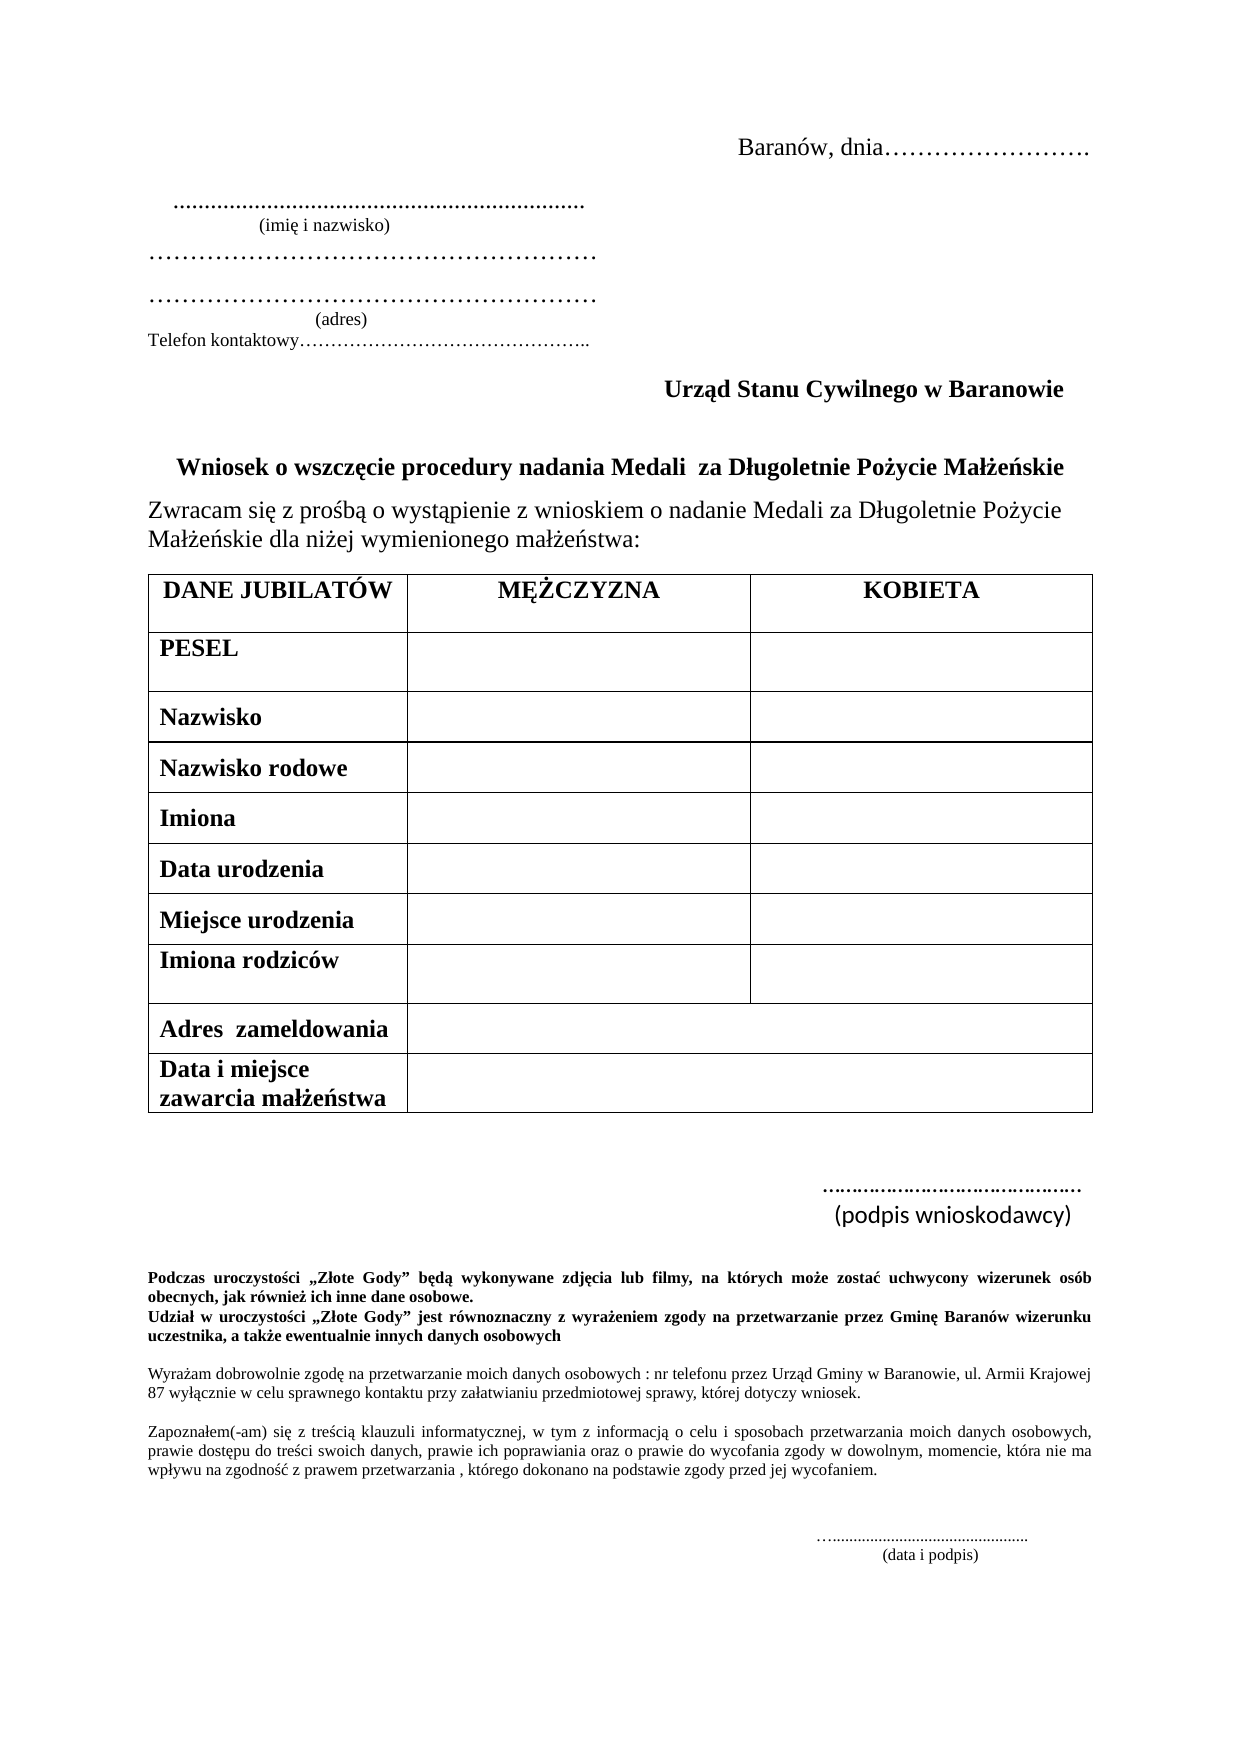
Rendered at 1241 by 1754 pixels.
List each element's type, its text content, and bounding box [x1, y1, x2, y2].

table_cell [408, 743, 750, 792]
text Wniosek o wszczęcie procedury nadania Medali za Długoletnie Pożycie Małżeńskie [148, 452, 1093, 481]
table_cell [751, 692, 1092, 741]
table_cell [408, 633, 750, 691]
table_cell [408, 1004, 1092, 1053]
text Urząd Stanu Cywilnego w Baranowie [148, 374, 1093, 403]
table_cell [751, 844, 1092, 893]
text Telefon kontaktowy……………………………………….. [148, 329, 1093, 351]
table_cell Data urodzenia [149, 844, 407, 893]
table_cell Nazwisko rodowe [149, 743, 407, 792]
table_cell Imiona [149, 793, 407, 843]
text Udział w uroczystości „Złote Gody” jest równoznaczny z wyrażeniem zgody na przetwarzanie przez Gminę Baranów wizerunku uczestnika, a także ewentualnie innych danych osobowych [148, 1306, 1093, 1345]
table_cell Data i miejsce zawarcia małżeństwa [149, 1054, 407, 1112]
table_header MĘŻCZYZNA [408, 575, 750, 632]
table_cell [408, 793, 750, 843]
table_cell [751, 945, 1092, 1002]
text (imię i nazwisko) [148, 214, 1093, 236]
table_cell Miejsce urodzenia [149, 894, 407, 944]
text Baranów, dnia……………………. [738, 132, 1093, 161]
table_cell PESEL [149, 633, 407, 691]
table_cell Imiona rodziców [149, 945, 407, 1002]
table_cell [408, 894, 750, 944]
table_cell [751, 633, 1092, 691]
text ……………………………………… [295, 1169, 1093, 1199]
table_header KOBIETA [751, 575, 1092, 632]
text Podczas uroczystości „Złote Gody” będą wykonywane zdjęcia lub filmy, na których może zostać uchwycony wizerunek osób obecnych, jak również ich inne dane osobowe. [148, 1268, 1093, 1306]
table_header DANE JUBILATÓW [149, 575, 407, 632]
text .................................................................. [148, 186, 1093, 214]
table_cell [751, 894, 1092, 944]
text Zwracam się z prośbą o wystąpienie z wnioskiem o nadanie Medali za Długoletnie Pożycie Małżeńskie dla niżej wymienionego małżeństwa: [148, 495, 1093, 553]
text (data i podpis) [148, 1545, 1093, 1564]
text (podpis wnioskodawcy) [148, 1199, 1093, 1230]
table_cell [751, 743, 1092, 792]
text …............................................... [738, 1526, 1093, 1545]
table_cell [408, 945, 750, 1002]
table_cell Nazwisko [149, 692, 407, 741]
table_cell [408, 844, 750, 893]
text ……………………………………………… [148, 279, 1093, 308]
table_cell [408, 692, 750, 741]
text ……………………………………………… [148, 236, 1093, 265]
text Wyrażam dobrowolnie zgodę na przetwarzanie moich danych osobowych : nr telefonu przez Urząd Gminy w Baranowie, ul. Armii Krajowej 87 wyłącznie w celu sprawnego kontaktu przy załatwianiu przedmiotowej sprawy, której dotyczy wniosek. [148, 1364, 1093, 1402]
text Zapoznałem(-am) się z treścią klauzuli informatycznej, w tym z informacją o celu i sposobach przetwarzania moich danych osobowych, prawie dostępu do treści swoich danych, prawie ich poprawiania oraz o prawie do wycofania zgody w dowolnym, momencie, która nie ma wpływu na zgodność z prawem przetwarzania , którego dokonano na podstawie zgody przed jej wycofaniem. [148, 1421, 1093, 1479]
table_cell Adres zameldowania [149, 1004, 407, 1053]
text (adres) [148, 308, 1093, 329]
table_cell [751, 793, 1092, 843]
table_cell [408, 1054, 1092, 1112]
